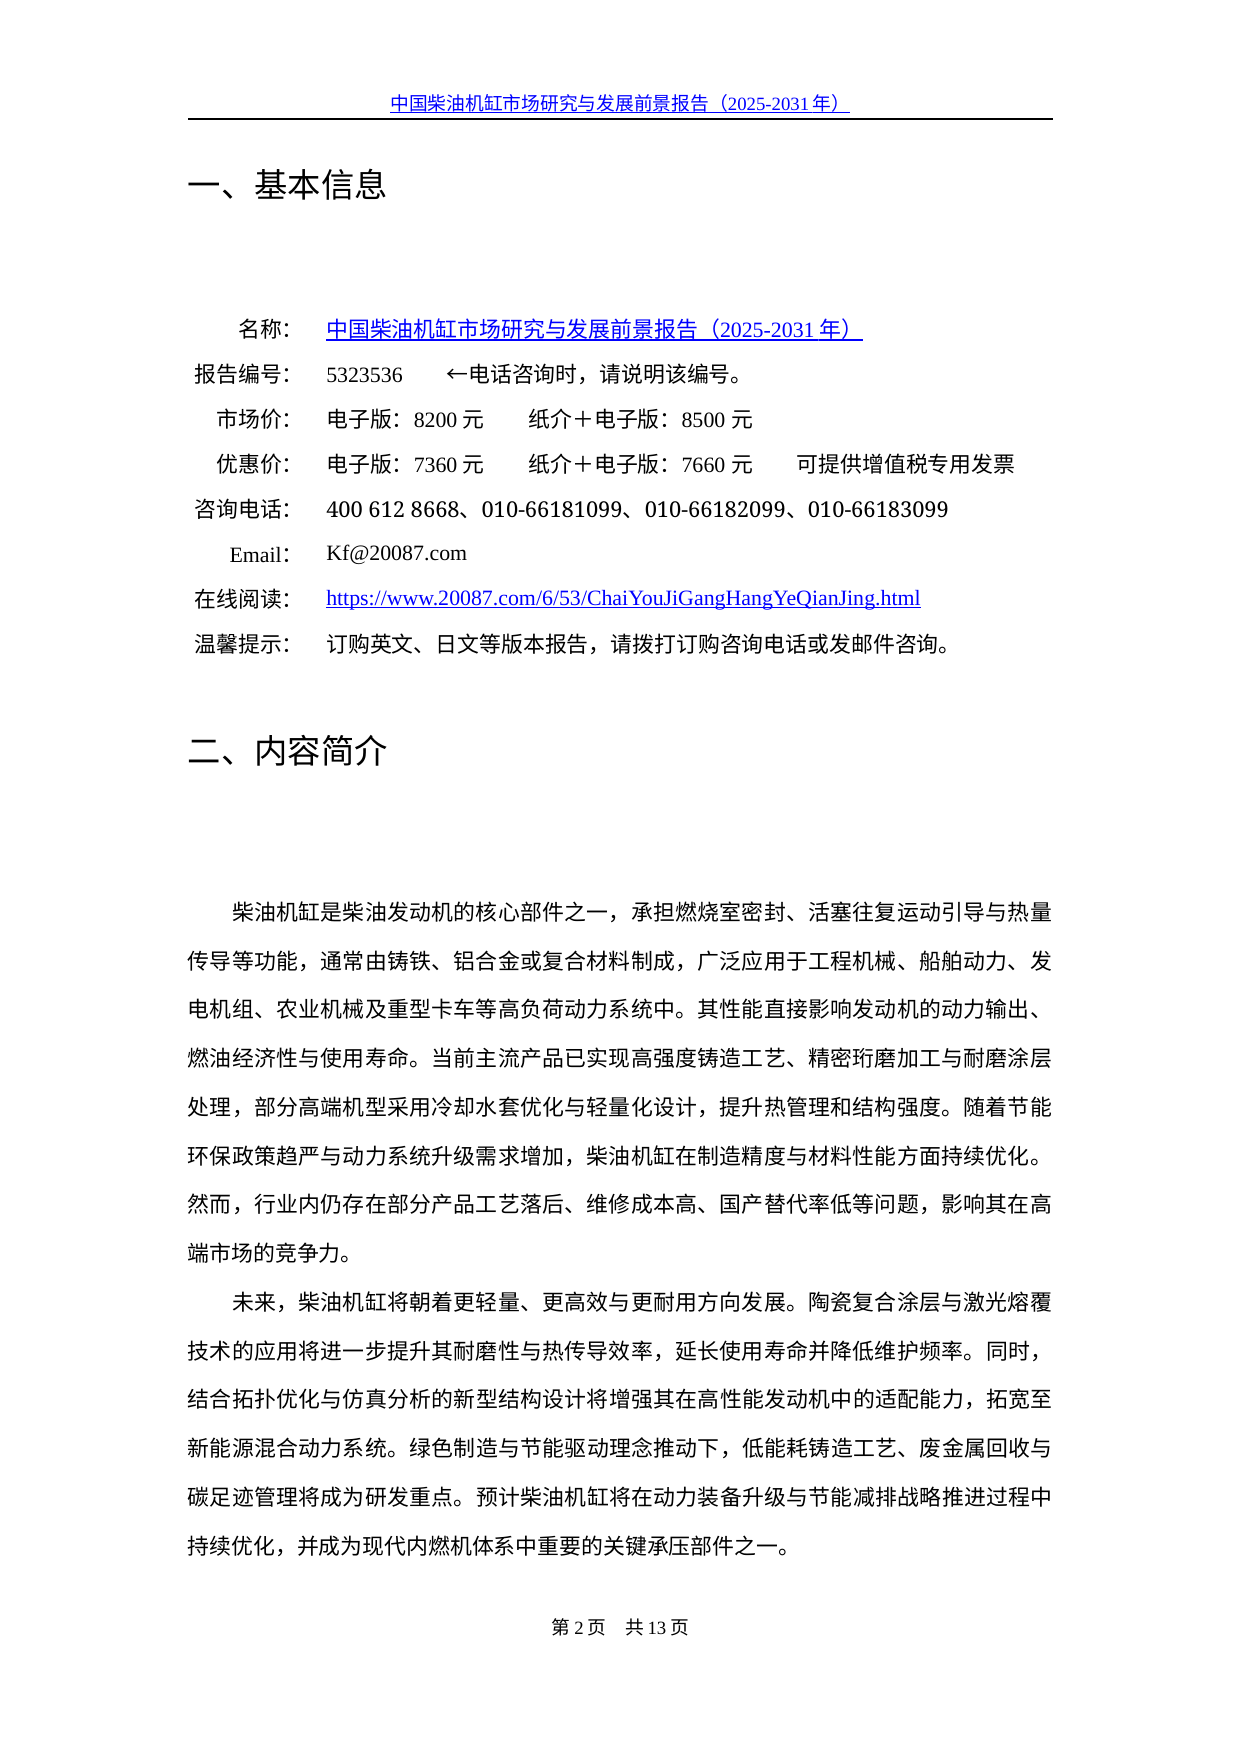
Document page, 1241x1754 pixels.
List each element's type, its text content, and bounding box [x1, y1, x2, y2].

table_cell 在线阅读： [167, 582, 315, 627]
table_cell 电子版：8200 元 纸介＋电子版：8500 元 [315, 402, 1073, 447]
table_cell 咨询电话： [167, 492, 315, 537]
title 一、基本信息 [187, 150, 1053, 215]
table_cell 温馨提示： [167, 627, 315, 672]
table_cell 5323536 ←电话咨询时，请说明该编号。 [315, 357, 1073, 402]
table_cell 报告编号： [167, 357, 315, 402]
table_cell 电子版：7360 元 纸介＋电子版：7660 元 可提供增值税专用发票 [315, 447, 1073, 492]
table_cell Email： [167, 537, 315, 582]
table_cell 订购英文、日文等版本报告，请拨打订购咨询电话或发邮件咨询。 [315, 627, 1073, 672]
title 二、内容简介 [187, 717, 1053, 782]
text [187, 894, 1053, 1561]
table_cell 优惠价： [167, 447, 315, 492]
table_cell [315, 582, 1073, 627]
table_cell Kf@20087.com [315, 537, 1073, 582]
table_header 名称： [167, 312, 315, 357]
table_cell 市场价： [167, 402, 315, 447]
table_header 中国柴油机缸市场研究与发展前景报告（2025-2031年） [315, 312, 1073, 357]
table_cell 400 612 8668、010-66181099、010-66182099、010-66183099 [315, 492, 1073, 537]
